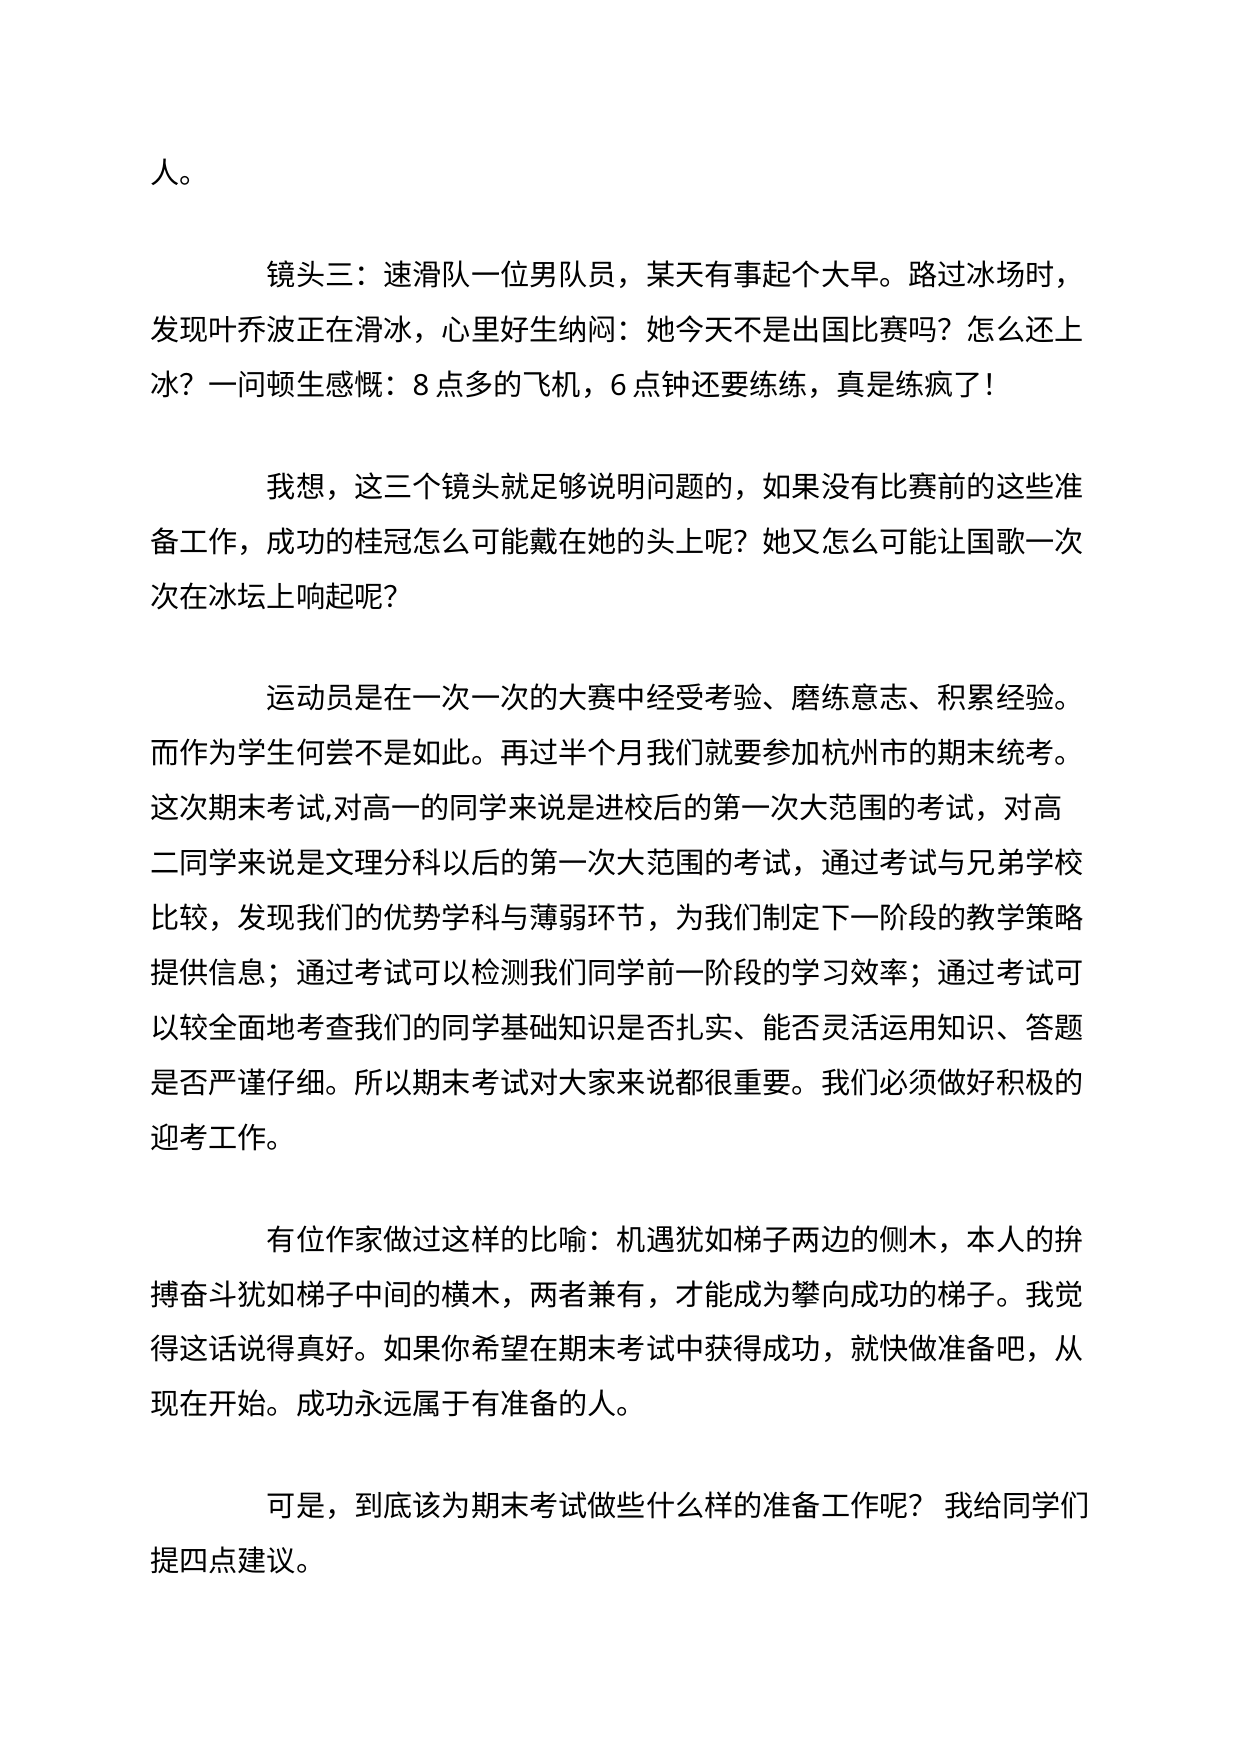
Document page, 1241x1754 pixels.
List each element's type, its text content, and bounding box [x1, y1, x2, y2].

text 我想，这三个镜头就足够说明问题的，如果没有比赛前的这些准备工作，成功的桂冠怎么可能戴在她的头上呢？她又怎么可能让国歌一次次在冰坛上响起呢？ [150, 463, 1090, 616]
text 运动员是在一次一次的大赛中经受考验、磨练意志、积累经验。而作为学生何尝不是如此。再过半个月我们就要参加杭州市的期末统考。这次期末考试,对高一的同学来说是进校后的第一次大范围的考试，对高二同学来说是文理分科以后的第一次大范围的考试，通过考试与兄弟学校比较，发现我们的优势学科与薄弱环节，为我们制定下一阶段的教学策略提供信息；通过考试可以检测我们同学前一阶段的学习效率；通过考试可以较全面地考查我们的同学基础知识是否扎实、能否灵活运用知识、答题是否严谨仔细。所以期末考试对大家来说都很重要。我们必须做好积极的迎考工作。 [150, 675, 1090, 1157]
text 可是，到底该为期末考试做些什么样的准备工作呢？ 我给同学们提四点建议。 [150, 1483, 1090, 1580]
text 有位作家做过这样的比喻：机遇犹如梯子两边的侧木，本人的拚搏奋斗犹如梯子中间的横木，两者兼有，才能成为攀向成功的梯子。我觉得这话说得真好。如果你希望在期末考试中获得成功，就快做准备吧，从现在开始。成功永远属于有准备的人。 [150, 1216, 1090, 1423]
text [150, 150, 1090, 192]
text 镜头三：速滑队一位男队员，某天有事起个大早。路过冰场时，发现叶乔波正在滑冰，心里好生纳闷：她今天不是出国比赛吗？怎么还上冰？一问顿生感慨：8点多的飞机，6点钟还要练练，真是练疯了！ [150, 252, 1090, 404]
